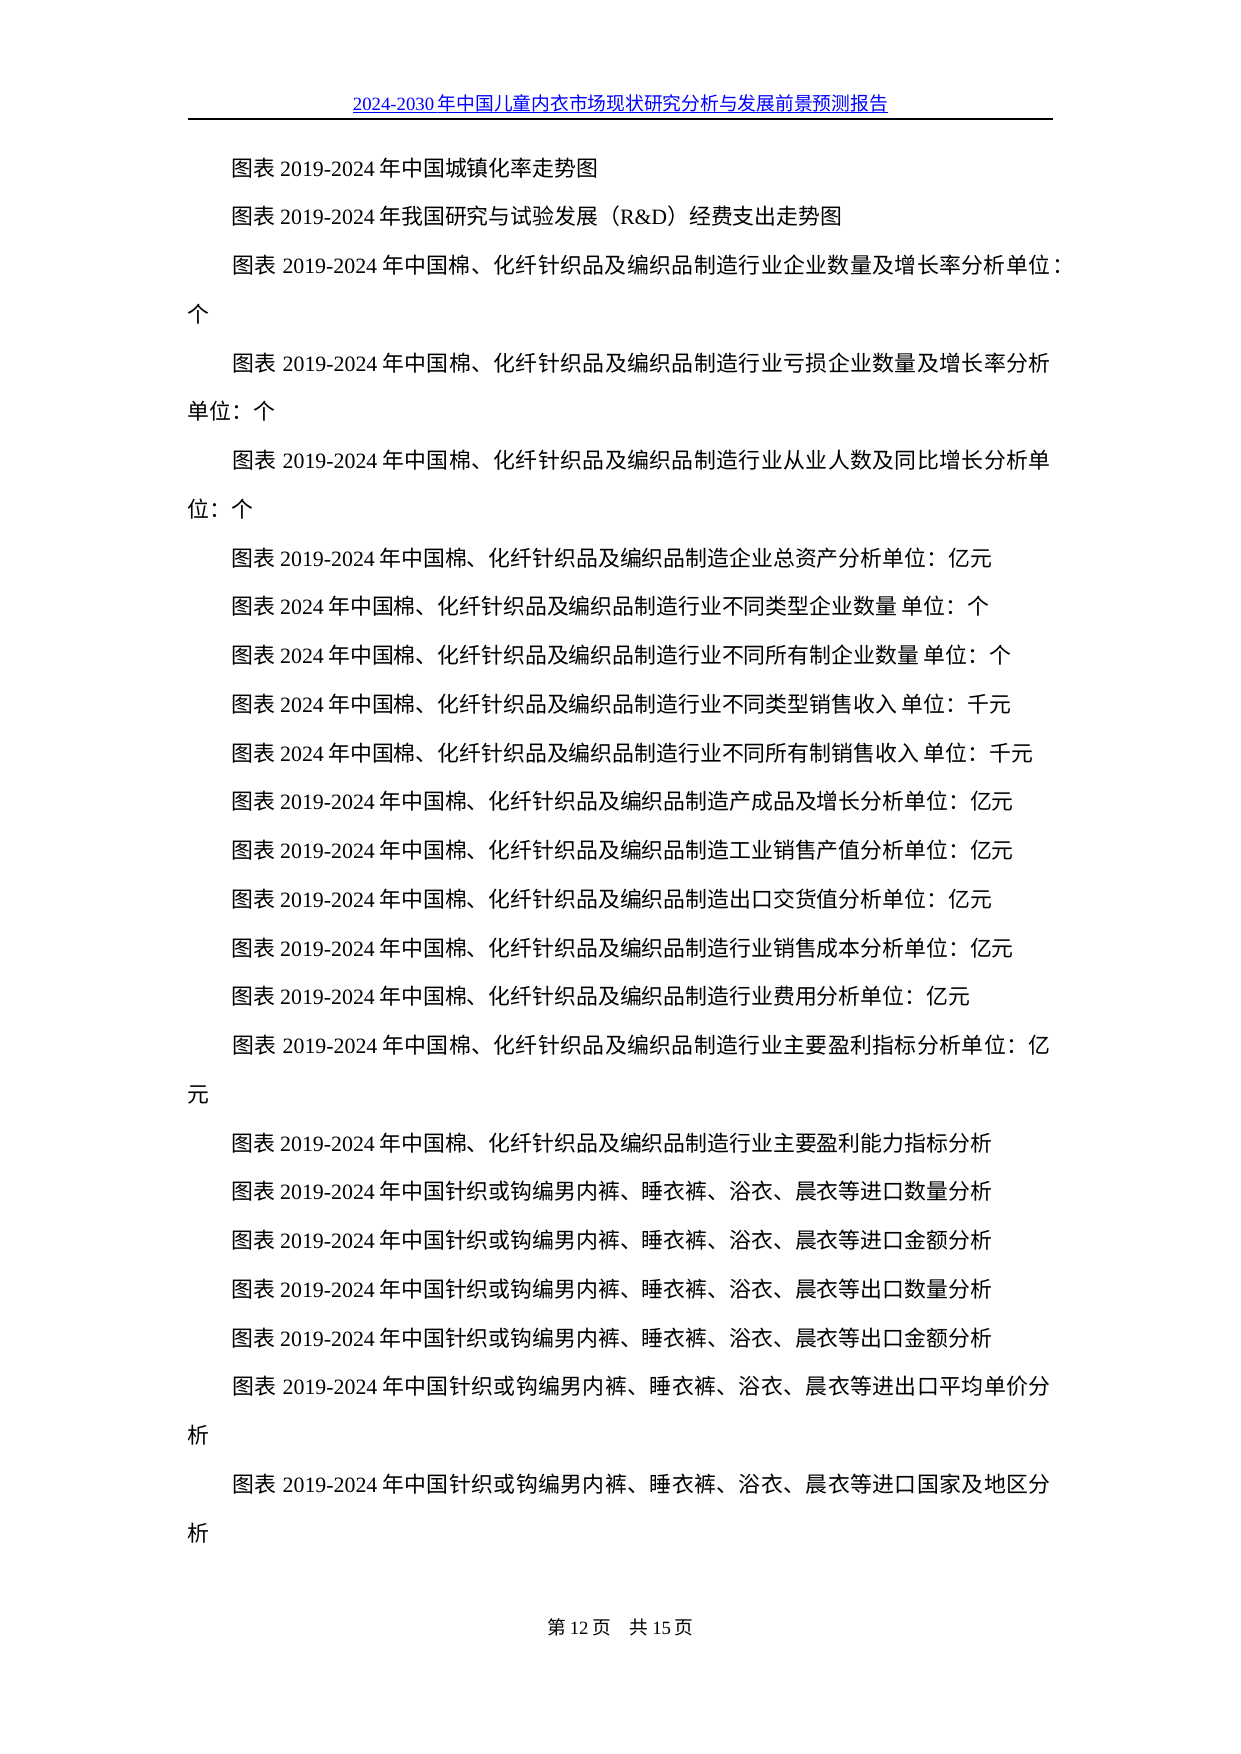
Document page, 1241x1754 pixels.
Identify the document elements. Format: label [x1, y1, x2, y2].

text [187, 150, 1053, 1548]
